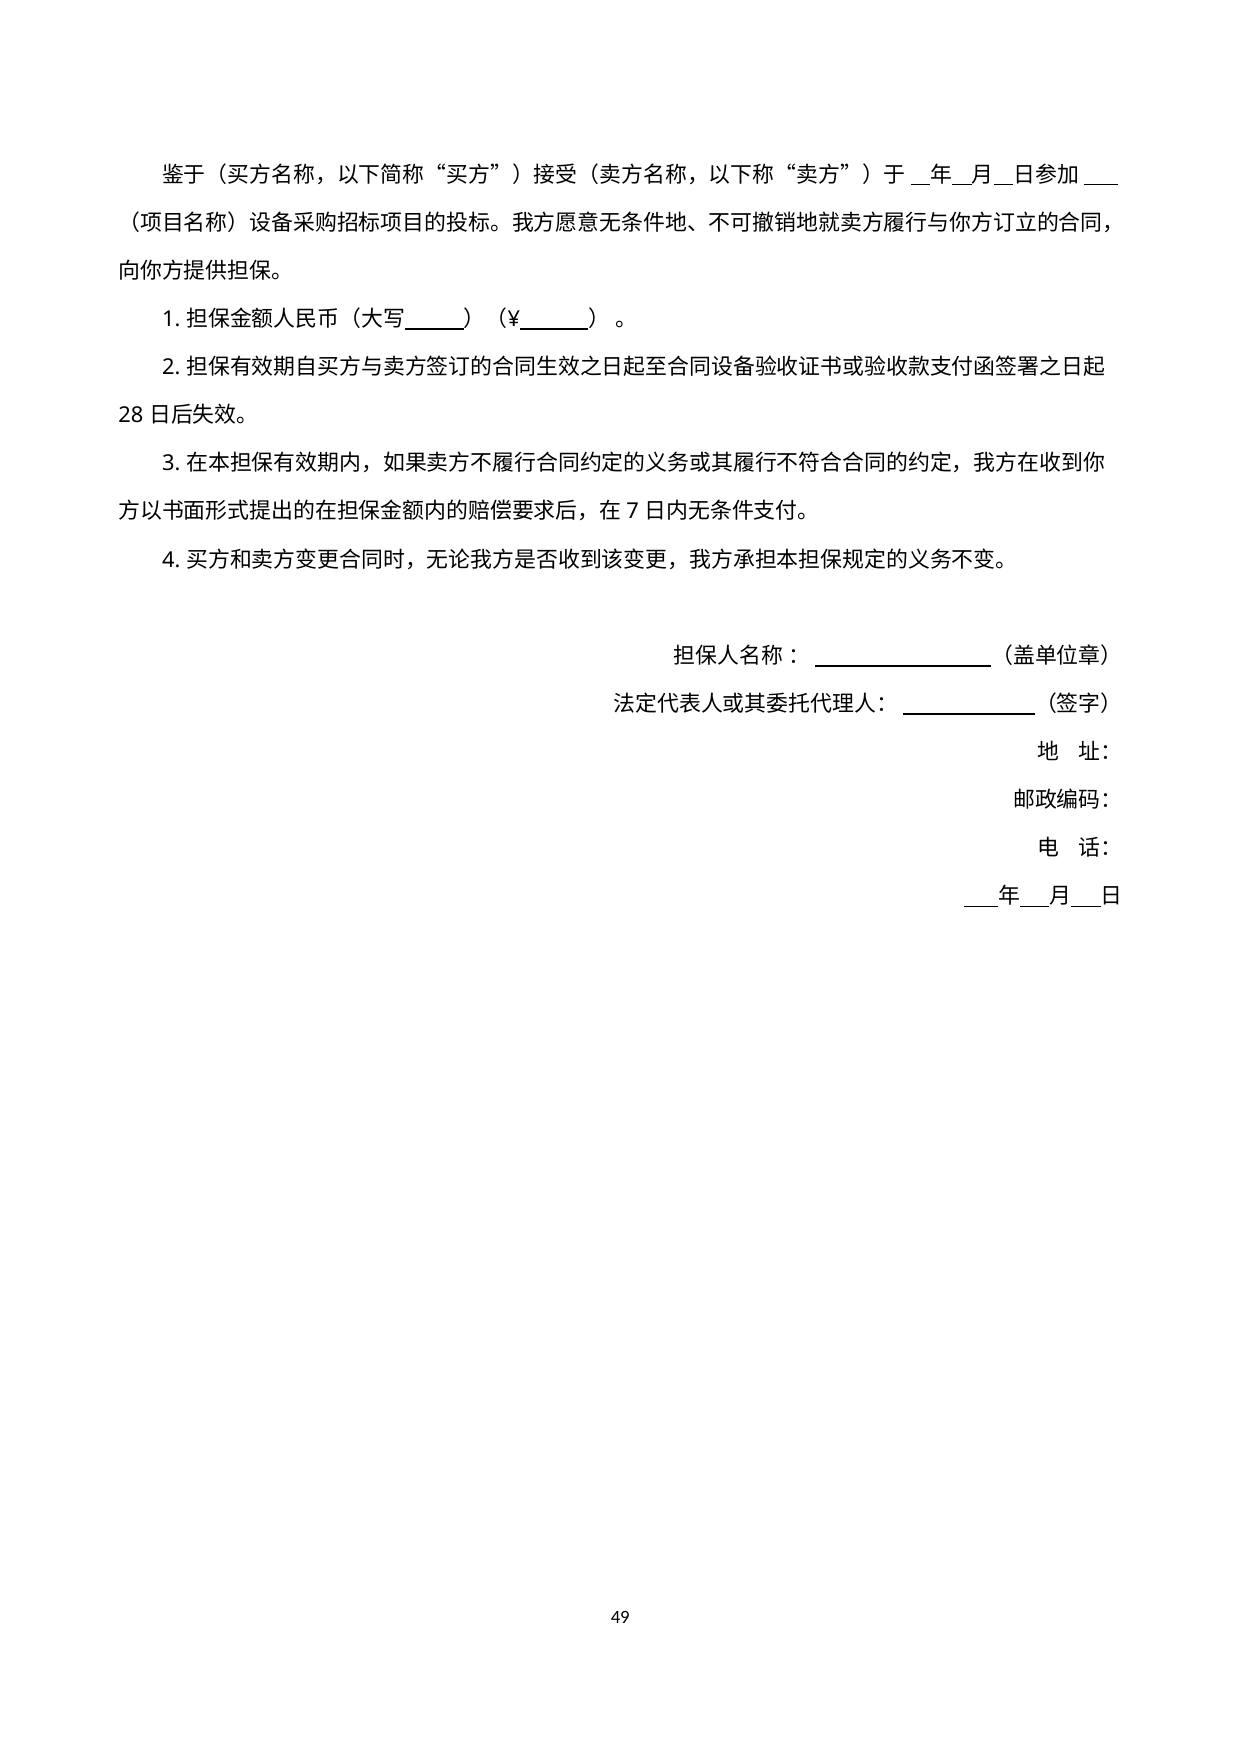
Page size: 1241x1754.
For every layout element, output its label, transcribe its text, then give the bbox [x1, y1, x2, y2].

text 4. 买方和卖方变更合同时，无论我方是否收到该变更，我方承担本担保规定的义务不变。 [118, 533, 1122, 582]
text 2. 担保有效期自买方与卖方签订的合同生效之日起至合同设备验收证书或验收款支付函签署之日起 28 日后失效。 [118, 341, 1122, 437]
text 邮政编码： [118, 774, 1122, 822]
text 法定代表人或其委托代理人： （签字） [118, 678, 1122, 726]
text 3. 在本担保有效期内，如果卖方不履行合同约定的义务或其履行不符合合同的约定，我方在收到你方以书面形式提出的在担保金额内的赔偿要求后，在 7 日内无条件支付。 [118, 437, 1122, 533]
text 年 月 日 [118, 870, 1122, 918]
text 地 址： [118, 726, 1122, 774]
text 1. 担保金额人民币（大写 ）（¥ ） 。 [118, 293, 1122, 341]
text 电 话： [118, 822, 1122, 870]
text 鉴于（买方名称，以下简称“买方”）接受（卖方名称，以下称“卖方”）于 年 月 日参加 （项目名称）设备采购招标项目的投标。我方愿意无条件地、不可撤销地就卖方履行与你方订立的合同，向你方提供担保。 [118, 148, 1122, 293]
text 担保人名称 ： （盖单位章） [118, 630, 1122, 678]
